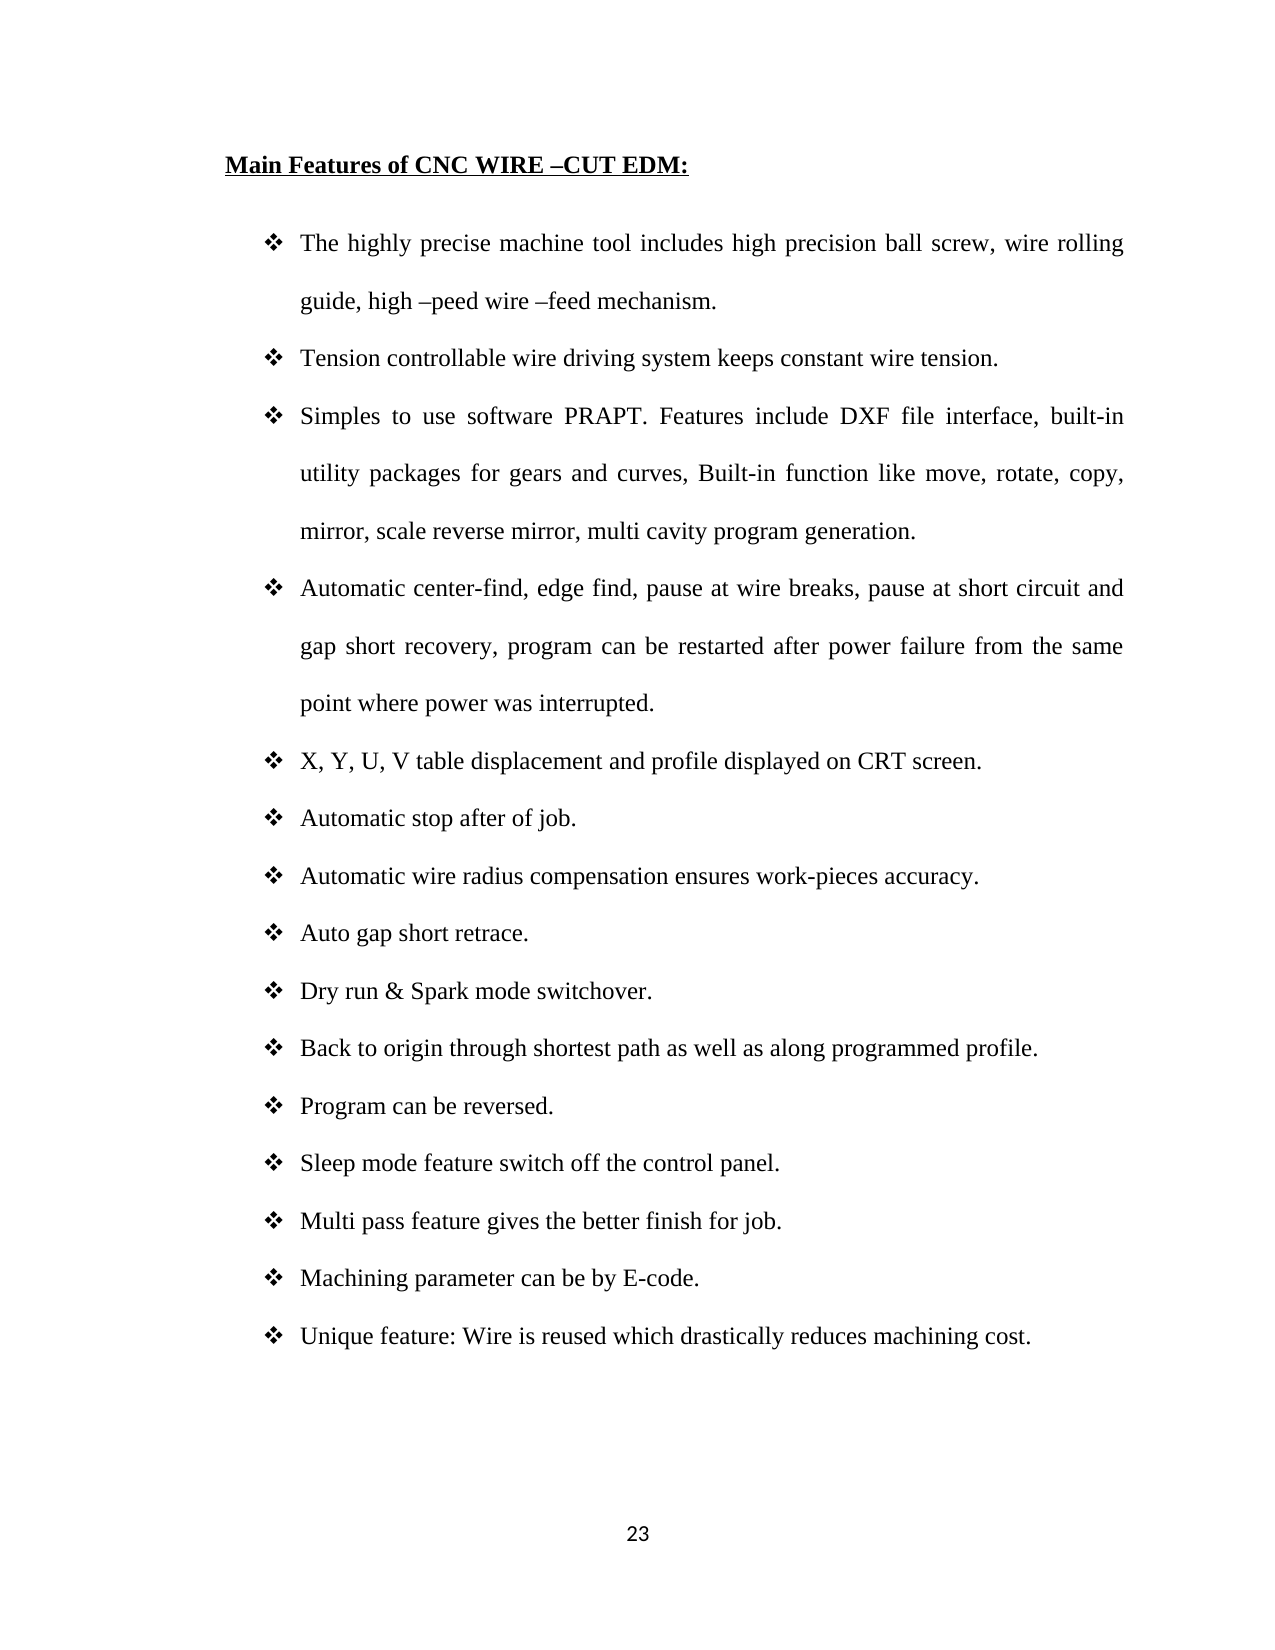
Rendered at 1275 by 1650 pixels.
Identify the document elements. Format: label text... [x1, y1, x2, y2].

text Main Features of CNC WIRE –CUT EDM: [150, 150, 1125, 179]
list X, Y, U, V table displacement and profile displayed on CRT screen. [262, 746, 1125, 774]
list Auto gap short retrace. [262, 918, 1125, 947]
list Automatic stop after of job. [262, 803, 1125, 832]
list Tension controllable wire driving system keeps constant wire tension. [262, 343, 1125, 372]
list Multi pass feature gives the better finish for job. [262, 1206, 1125, 1234]
list Machining parameter can be by E-code. [262, 1263, 1125, 1292]
list Program can be reversed. [262, 1091, 1125, 1119]
list Simples to use software PRAPT. Features include DXF file interface, built-in utility packages for gears and curves, Built-in function like move, rotate, copy, mirror, scale reverse mirror, multi cavity program generation. [262, 401, 1125, 544]
list The highly precise machine tool includes high precision ball screw, wire rolling guide, high –peed wire –feed mechanism. [262, 228, 1125, 314]
list Dry run & Spark mode switchover. [262, 976, 1125, 1004]
list Back to origin through shortest path as well as along programmed profile. [262, 1033, 1125, 1062]
list Automatic wire radius compensation ensures work-pieces accuracy. [262, 861, 1125, 889]
list Automatic center-find, edge find, pause at wire breaks, pause at short circuit and gap short recovery, program can be restarted after power failure from the same point where power was interrupted. [262, 573, 1125, 717]
list Sleep mode feature switch off the control panel. [262, 1148, 1125, 1177]
list Unique feature: Wire is reused which drastically reduces machining cost. [262, 1321, 1125, 1349]
